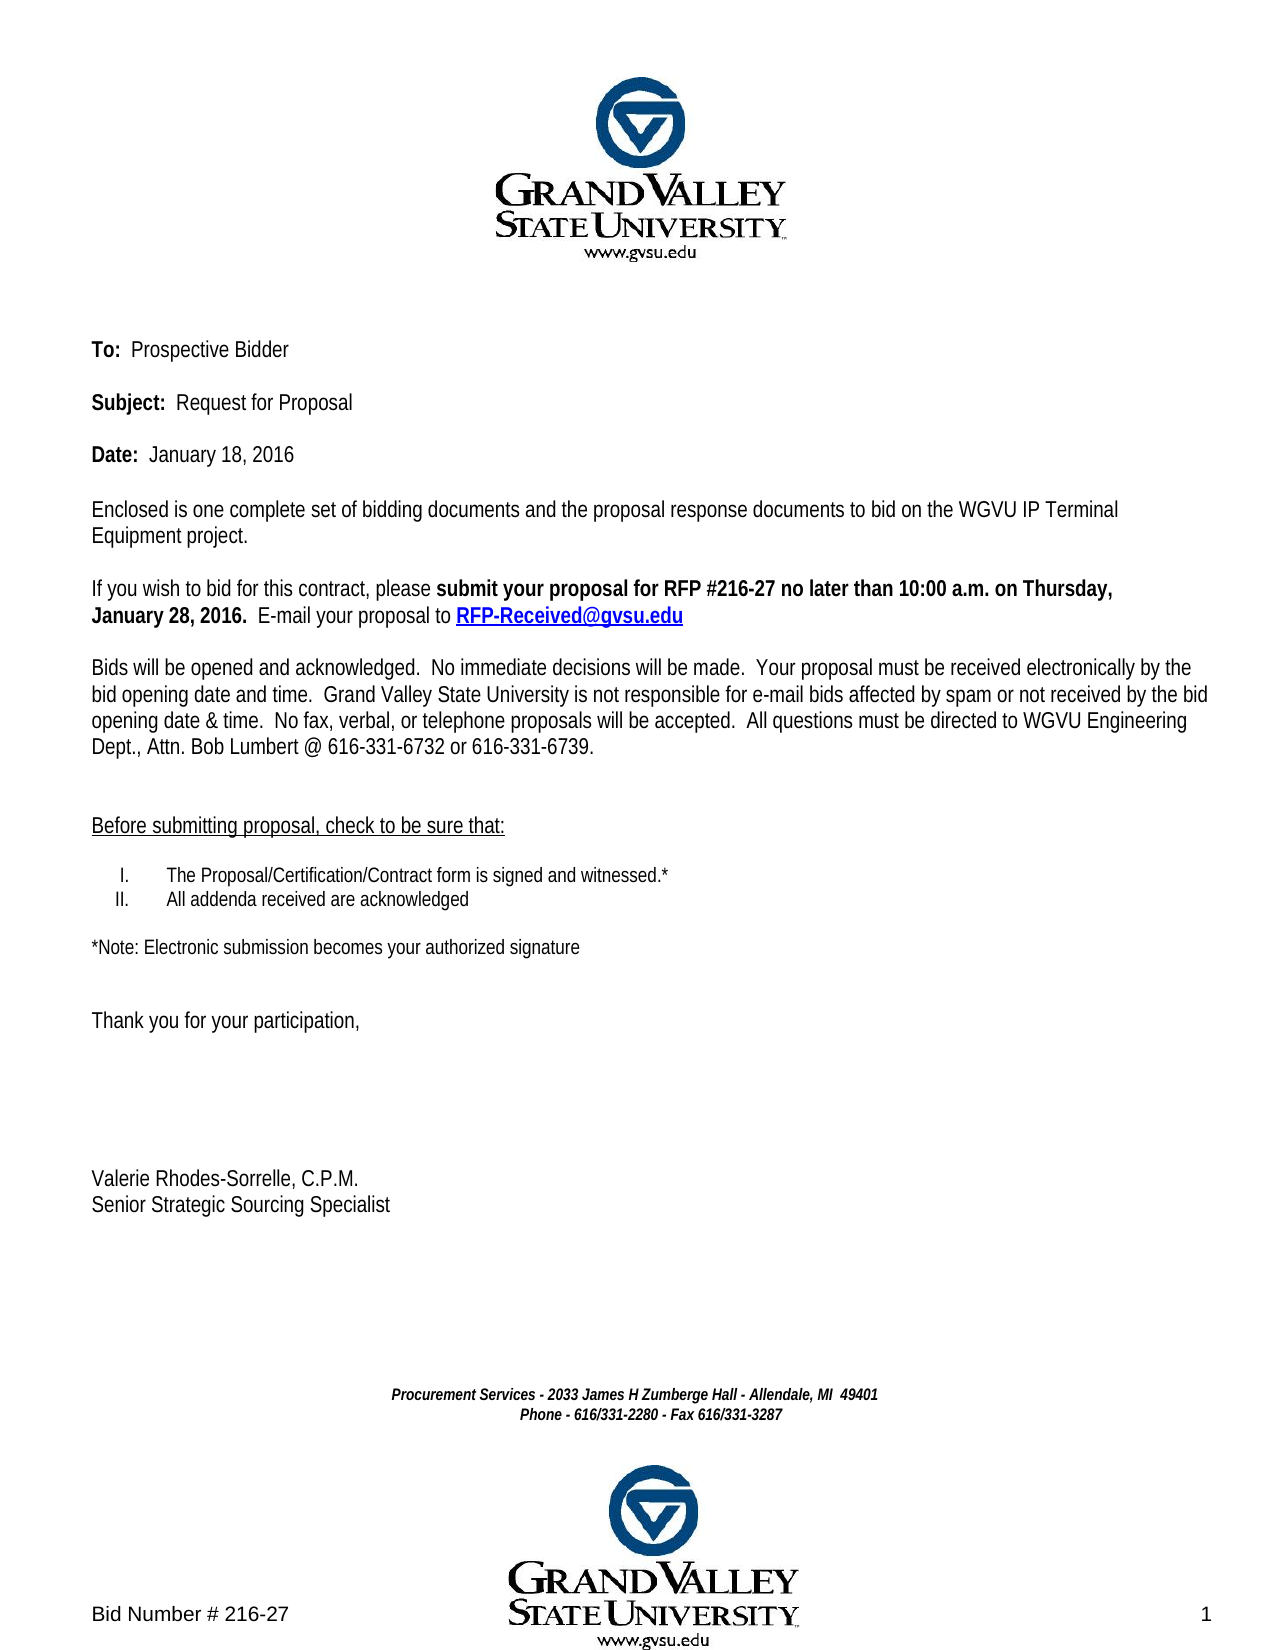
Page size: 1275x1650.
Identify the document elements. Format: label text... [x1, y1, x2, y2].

text Thank you for your participation, [91, 1007, 1212, 1033]
text Before submitting proposal, check to be sure that: [91, 812, 1212, 839]
text Enclosed is one complete set of bidding documents and the proposal response documents to bid on the WGVU IP Terminal Equipment project. [91, 496, 1212, 549]
list The Proposal/Certification/Contract form is signed and witnessed.* [129, 863, 1212, 887]
picture [508, 1465, 800, 1650]
text Phone - 616/331-2280 - Fax 616/331-3287 [91, 1404, 1212, 1423]
text Date: January 18, 2016 [91, 441, 1212, 467]
list All addenda received are acknowledged [129, 887, 1212, 911]
text Senior Strategic Sourcing Specialist [91, 1191, 1212, 1217]
text Valerie Rhodes-Sorrelle, C.P.M. [91, 1165, 1212, 1191]
text January 28, 2016. E-mail your proposal to RFP-Received@gvsu.edu [91, 602, 1212, 628]
text Bids will be opened and acknowledged. No immediate decisions will be made. Your proposal must be received electronically by the bid opening date and time. Grand Valley State University is not responsible for e-mail bids affected by spam or not received by the bid opening date & time. No fax, verbal, or telephone proposals will be accepted. All questions must be directed to WGVU Engineering Dept., Attn. Bob Lumbert @ 616-331-6732 or 616-331-6739. [91, 654, 1212, 760]
text If you wish to bid for this contract, please submit your proposal for RFP #216-27 no later than 10:00 a.m. on Thursday, [91, 575, 1212, 602]
text Procurement Services - 2033 James H Zumberge Hall - Allendale, MI 49401 [316, 1385, 1212, 1404]
text *Note: Electronic submission becomes your authorized signature [91, 934, 1212, 958]
text To: Prospective Bidder [91, 336, 1212, 362]
text Subject: Request for Proposal [91, 388, 1212, 415]
picture [495, 77, 787, 262]
